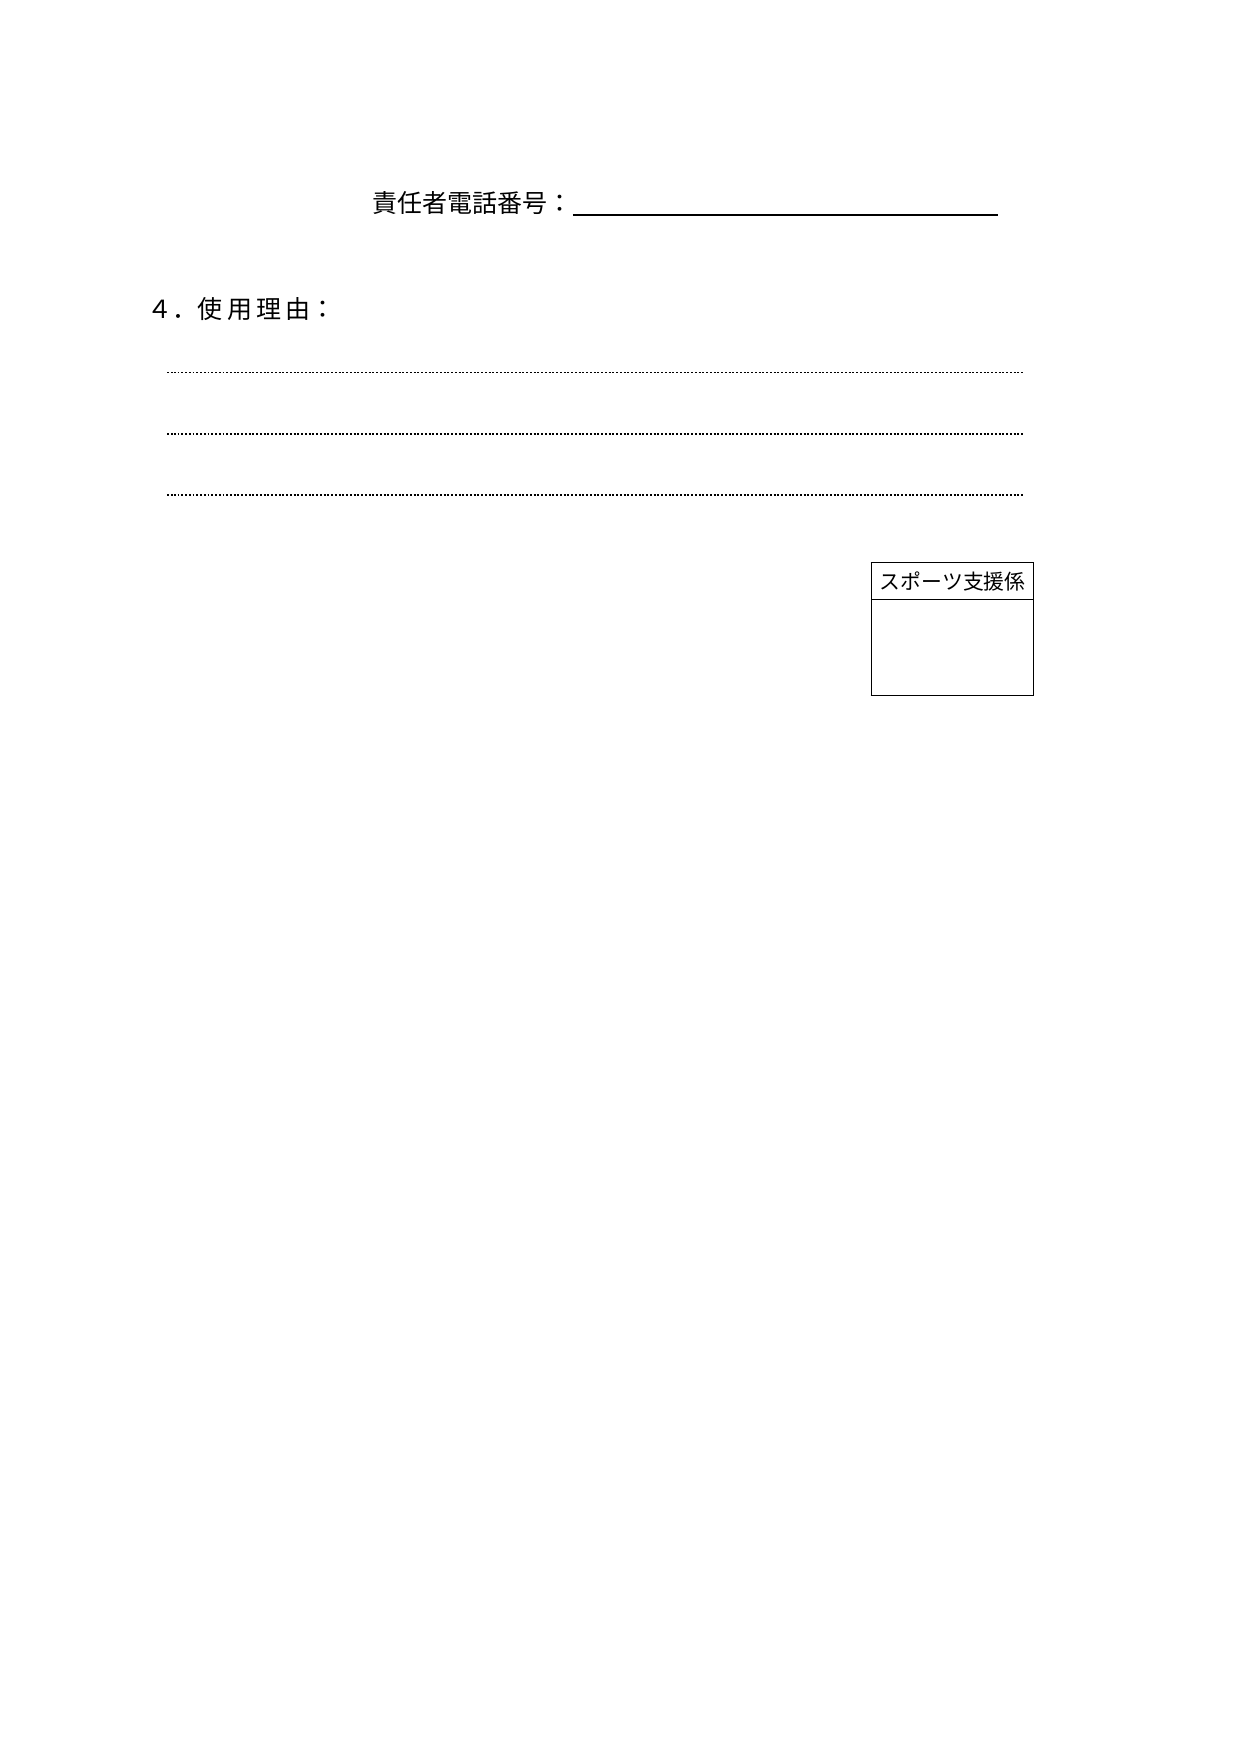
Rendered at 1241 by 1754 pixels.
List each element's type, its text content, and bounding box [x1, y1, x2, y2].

table_cell [872, 600, 1033, 694]
text ４．使用理由： [148, 272, 1092, 343]
table_header スポーツ支援係 [872, 563, 1033, 598]
text 責任者電話番号： [148, 166, 1092, 237]
